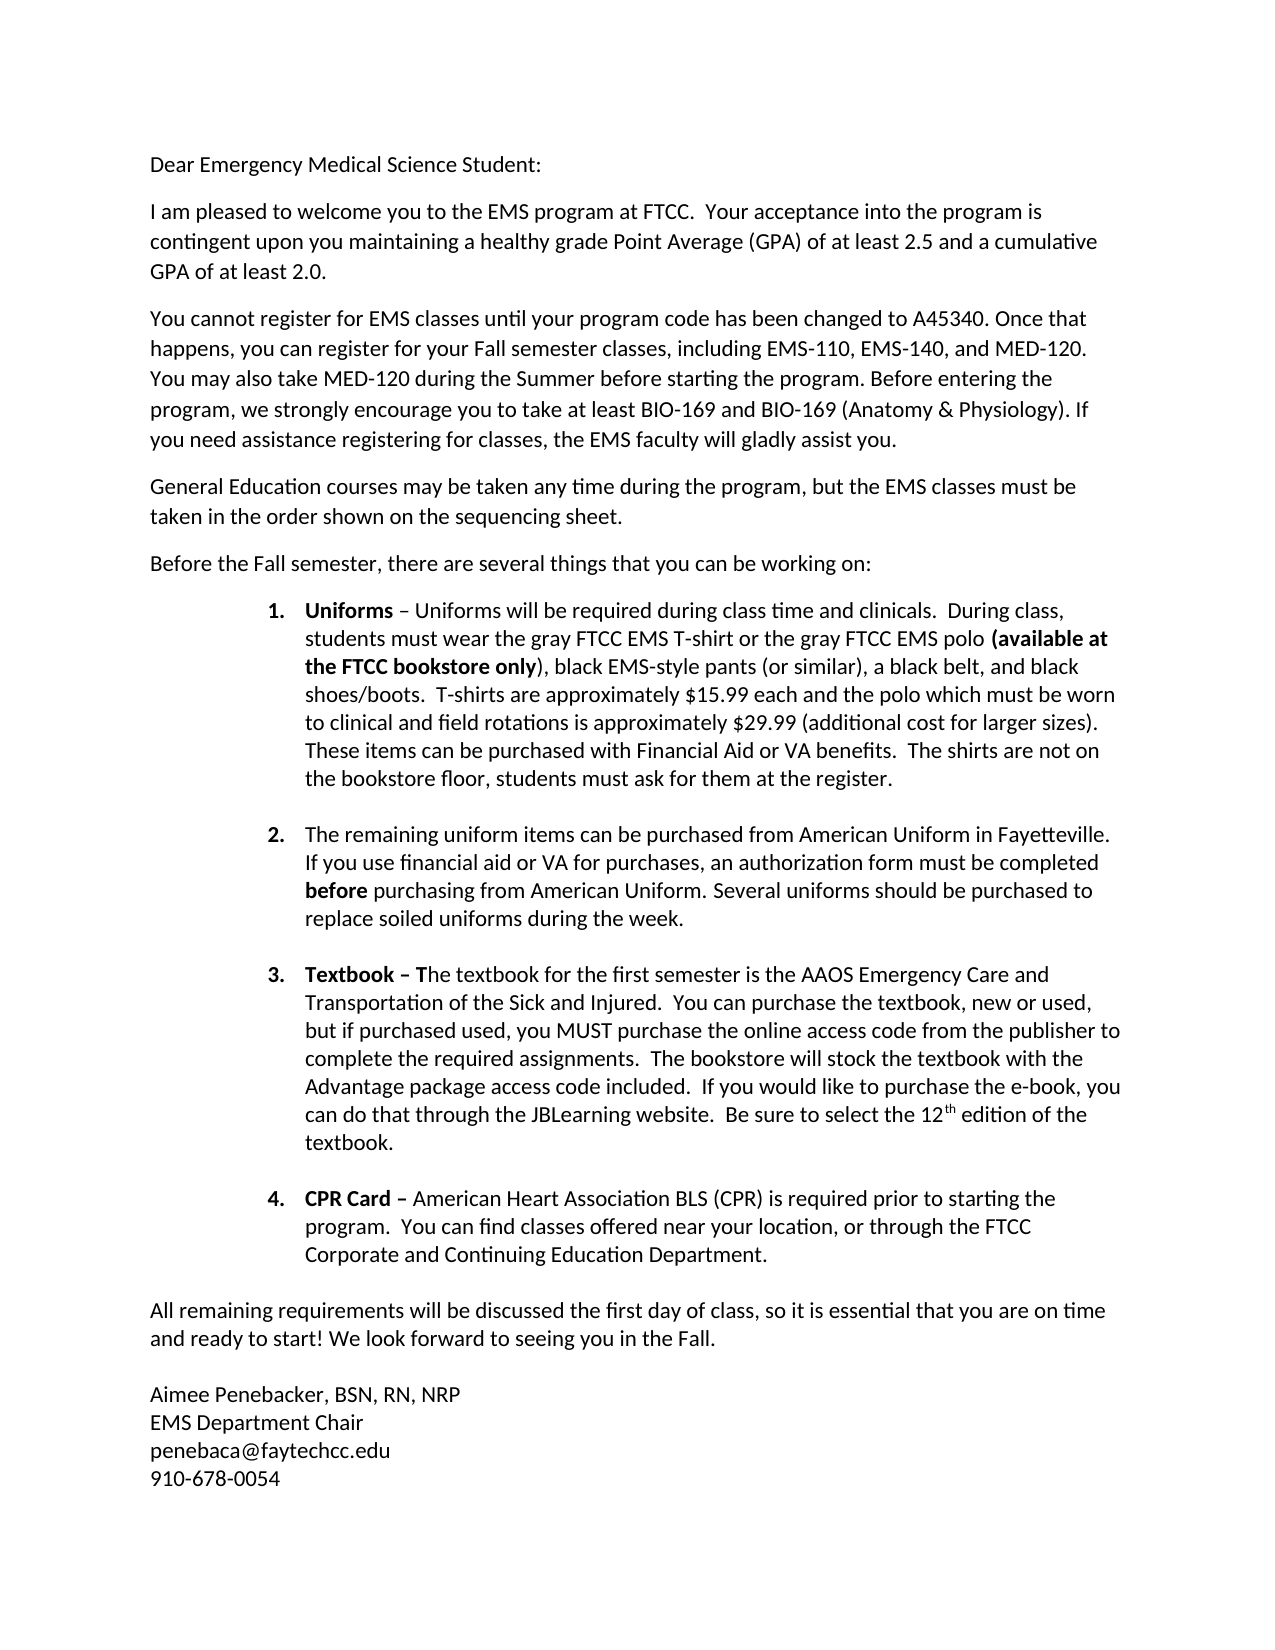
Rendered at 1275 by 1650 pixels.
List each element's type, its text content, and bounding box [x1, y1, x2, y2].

text Before the Fall semester, there are several things that you can be working on: [150, 549, 1125, 577]
text I am pleased to welcome you to the EMS program at FTCC. Your acceptance into the program is contingent upon you maintaining a healthy grade Point Average (GPA) of at least 2.5 and a cumulative GPA of at least 2.0. [150, 197, 1125, 285]
text You cannot register for EMS classes until your program code has been changed to A45340. Once that happens, you can register for your Fall semester classes, including EMS-110, EMS-140, and MED-120. You may also take MED-120 during the Summer before starting the program. Before entering the program, we strongly encourage you to take at least BIO-169 and BIO-169 (Anatomy & Physiology). If you need assistance registering for classes, the EMS faculty will gladly assist you. [150, 304, 1125, 453]
text 910-678-0054 [150, 1464, 1125, 1492]
text Aimee Penebacker, BSN, RN, NRP [150, 1380, 1125, 1408]
list Textbook – The textbook for the first semester is the AAOS Emergency Care and Transportation of the Sick and Injured. You can purchase the textbook, new or used, but if purchased used, you MUST purchase the online access code from the publisher to complete the required assignments. The bookstore will stock the textbook with the Advantage package access code included. If you would like to purchase the e-book, you can do that through the JBLearning website. Be sure to select the 12th edition of the textbook. [267, 960, 1125, 1156]
list CPR Card – American Heart Association BLS (CPR) is required prior to starting the program. You can find classes offered near your location, or through the FTCC Corporate and Continuing Education Department. [267, 1184, 1125, 1268]
text penebaca@faytechcc.edu [150, 1436, 1125, 1464]
text General Education courses may be taken any time during the program, but the EMS classes must be taken in the order shown on the sequencing sheet. [150, 472, 1125, 530]
text EMS Department Chair [150, 1408, 1125, 1436]
text All remaining requirements will be discussed the first day of class, so it is essential that you are on time and ready to start! We look forward to seeing you in the Fall. [150, 1296, 1125, 1352]
list The remaining uniform items can be purchased from American Uniform in Fayetteville. If you use financial aid or VA for purchases, an authorization form must be completed before purchasing from American Uniform. Several uniforms should be purchased to replace soiled uniforms during the week. [267, 820, 1125, 932]
text Dear Emergency Medical Science Student: [150, 150, 1125, 178]
list Uniforms – Uniforms will be required during class time and clinicals. During class, students must wear the gray FTCC EMS T-shirt or the gray FTCC EMS polo (available at the FTCC bookstore only), black EMS-style pants (or similar), a black belt, and black shoes/boots. T-shirts are approximately $15.99 each and the polo which must be worn to clinical and field rotations is approximately $29.99 (additional cost for larger sizes). These items can be purchased with Financial Aid or VA benefits. The shirts are not on the bookstore floor, students must ask for them at the register. [267, 596, 1125, 792]
